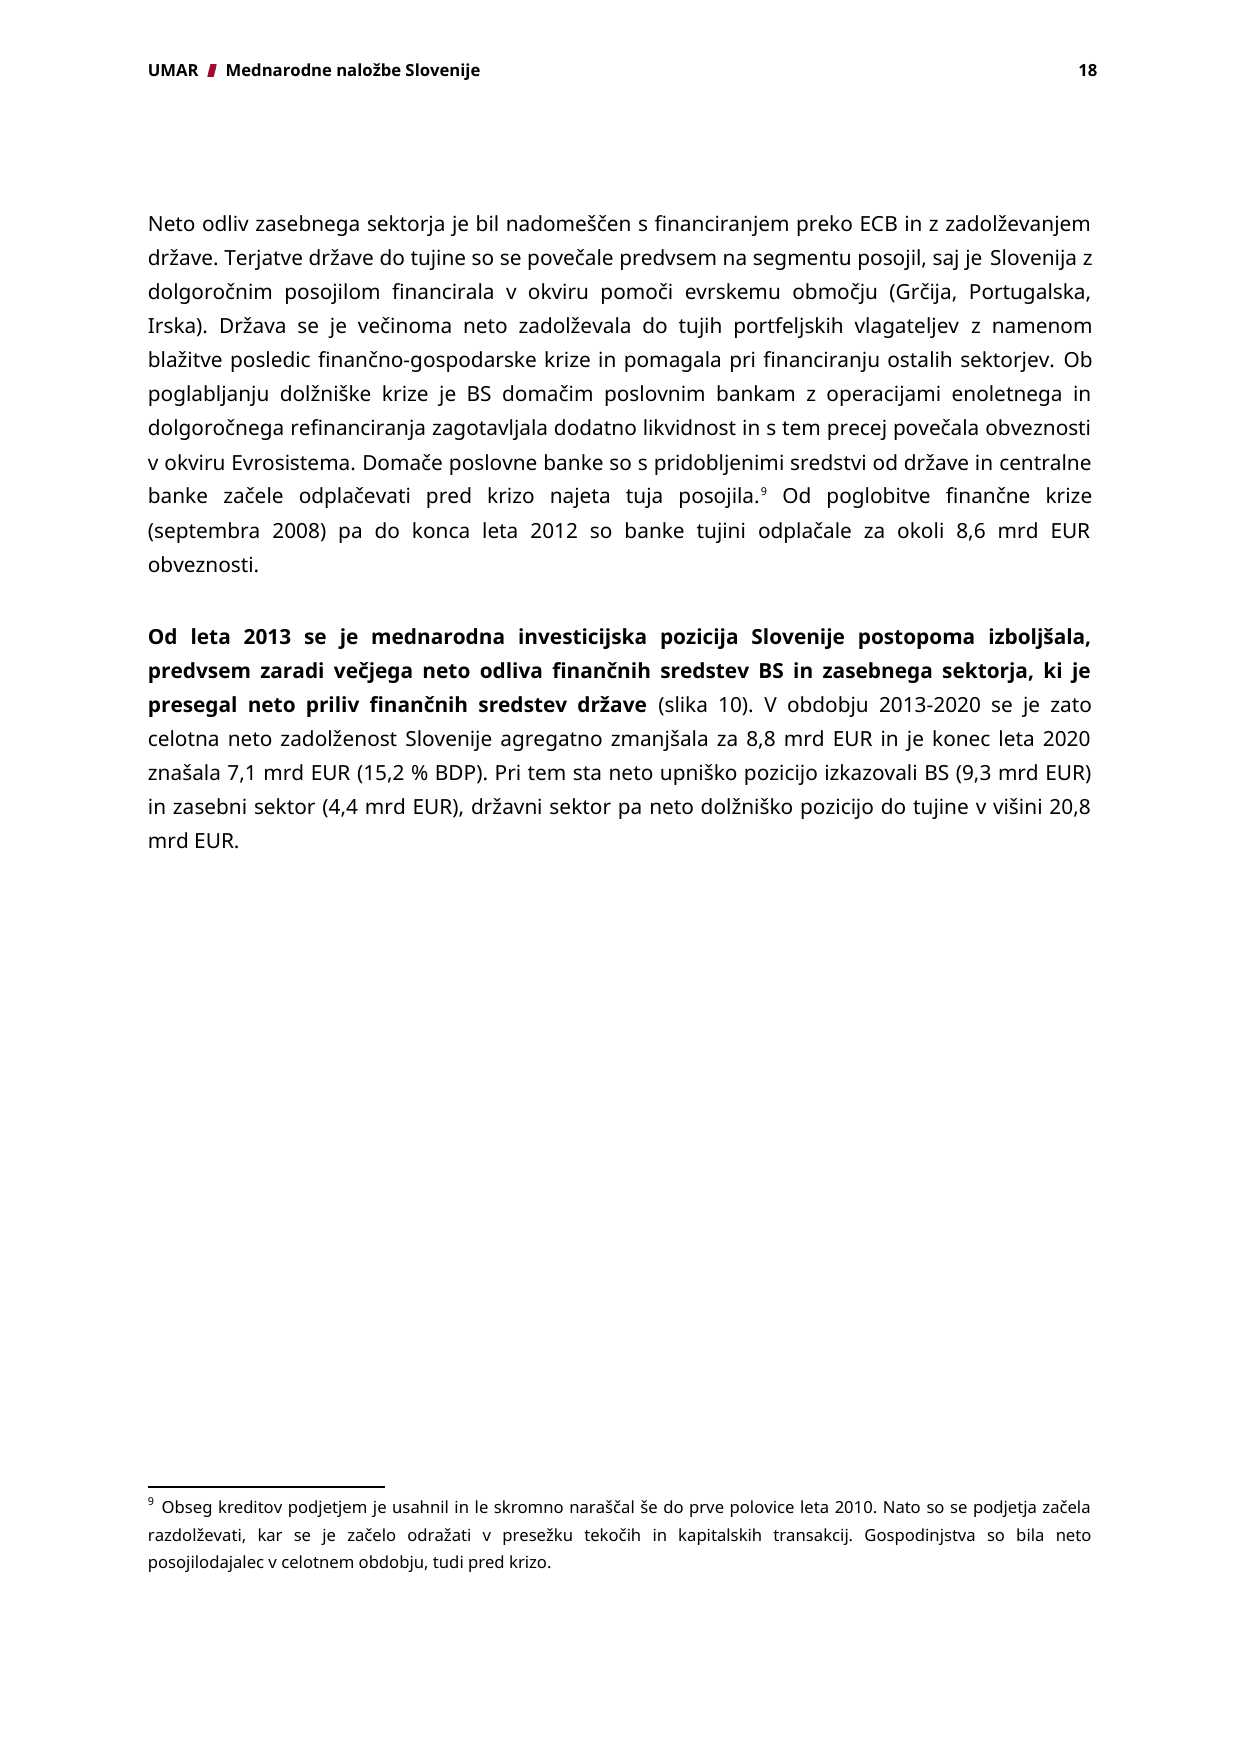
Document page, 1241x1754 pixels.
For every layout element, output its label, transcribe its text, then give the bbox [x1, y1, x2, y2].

text Od leta 2013 se je mednarodna investicijska pozicija Slovenije postopoma izboljšala, predvsem zaradi večjega neto odliva finančnih sredstev BS in zasebnega sektorja, ki je presegal neto priliv finančnih sredstev države (slika 10). V obdobju 2013-2020 se je zato celotna neto zadolženost Slovenije agregatno zmanjšala za 8,8 mrd EUR in je konec leta 2020 znašala 7,1 mrd EUR (15,2 % BDP). Pri tem sta neto upniško pozicijo izkazovali BS (9,3 mrd EUR) in zasebni sektor (4,4 mrd EUR), državni sektor pa neto dolžniško pozicijo do tujine v višini 20,8 mrd EUR. [148, 622, 1092, 855]
picture [207, 64, 217, 77]
text Neto odliv zasebnega sektorja je bil nadomeščen s financiranjem preko ECB in z zadolževanjem države. Terjatve države do tujine so se povečale predvsem na segmentu posojil, saj je Slovenija z dolgoročnim posojilom financirala v okviru pomoči evrskemu območju (Grčija, Portugalska, Irska). Država se je večinoma neto zadolževala do tujih portfeljskih vlagateljev z namenom blažitve posledic finančno-gospodarske krize in pomagala pri financiranju ostalih sektorjev. Ob poglabljanju dolžniške krize je BS domačim poslovnim bankam z operacijami enoletnega in dolgoročnega refinanciranja zagotavljala dodatno likvidnost in s tem precej povečala obveznosti v okviru Evrosistema. Domače poslovne banke so s pridobljenimi sredstvi od države in centralne banke začele odplačevati pred krizo najeta tuja posojila. Od poglobitve finančne krize (septembra 2008) pa do konca leta 2012 so banke tujini odplačale za okoli 8,6 mrd EUR obveznosti. [148, 209, 1092, 578]
